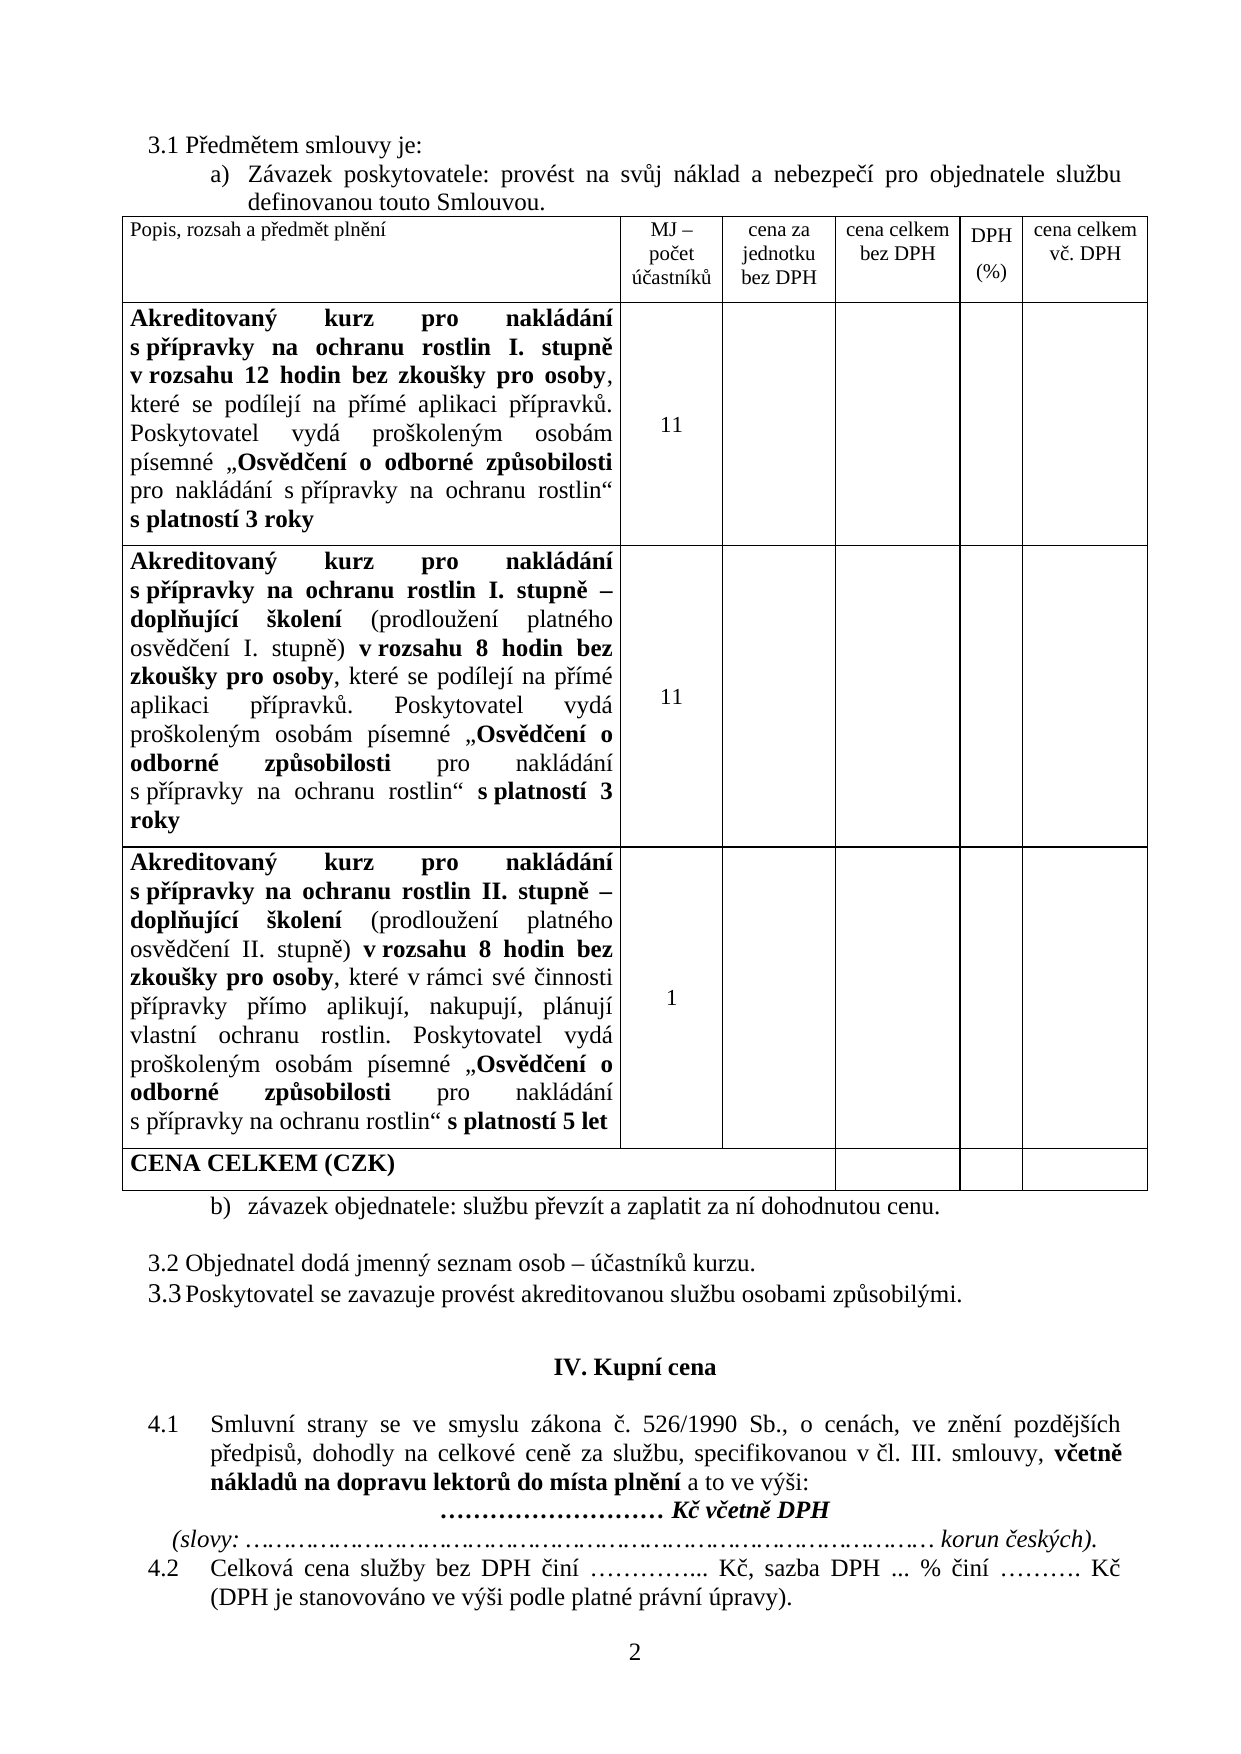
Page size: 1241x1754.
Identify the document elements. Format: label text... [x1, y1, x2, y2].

table_cell Akreditovaný kurz pro nakládání s přípravky na ochranu rostlin I. stupně – doplňující školení (prodloužení platného osvědčení I. stupně) v rozsahu 8 hodin bez zkoušky pro osoby, které se podílejí na přímé aplikaci přípravků. Poskytovatel vydá proškoleným osobám písemné „Osvědčení o odborné způsobilosti pro nakládání s přípravky na ochranu rostlin“ s platností 3 roky [123, 546, 620, 846]
table_cell [1023, 546, 1147, 846]
table_cell [723, 848, 835, 1147]
list Závazek poskytovatele: provést na svůj náklad a nebezpečí pro objednatele službu definovanou touto Smlouvou. [210, 159, 1122, 216]
text 4.2 Celková cena služby bez DPH činí …………... Kč, sazba DPH ... % činí ………. Kč (DPH je stanovováno ve výši podle platné právní úpravy). [148, 1553, 1122, 1611]
table_cell [1023, 1149, 1147, 1190]
table_cell [836, 303, 959, 545]
list Předmětem smlouvy je: [148, 130, 1122, 159]
table_cell [836, 1149, 959, 1190]
table_header DPH (%) [961, 217, 1022, 302]
table_cell [961, 546, 1022, 846]
text ……………………… Kč včetně DPH [148, 1496, 1122, 1524]
list Smluvní strany se ve smyslu zákona č. 526/1990 Sb., o cenách, ve znění pozdějších předpisů, dohodly na celkové ceně za službu, specifikovanou v čl. III. smlouvy, včetně nákladů na dopravu lektorů do místa plnění a to ve výši: [148, 1409, 1122, 1496]
table_cell 11 [621, 303, 722, 545]
table_cell 11 [621, 546, 722, 846]
list závazek objednatele: službu převzít a zaplatit za ní dohodnutou cenu. [210, 1191, 1122, 1219]
table_cell Akreditovaný kurz pro nakládání s přípravky na ochranu rostlin II. stupně – doplňující školení (prodloužení platného osvědčení II. stupně) v rozsahu 8 hodin bez zkoušky pro osoby, které v rámci své činnosti přípravky přímo aplikují, nakupují, plánují vlastní ochranu rostlin. Poskytovatel vydá proškoleným osobám písemné „Osvědčení o odborné způsobilosti pro nakládání s přípravky na ochranu rostlin“ s platností 5 let [123, 848, 620, 1147]
table_header cena celkem bez DPH [836, 217, 959, 302]
table_header Popis, rozsah a předmět plnění [123, 217, 620, 302]
table_cell [836, 848, 959, 1147]
table_cell [961, 303, 1022, 545]
table_cell [723, 303, 835, 545]
list Poskytovatel se zavazuje provést akreditovanou službu osobami způsobilými. [148, 1277, 1122, 1308]
table_header MJ – počet účastníků [621, 217, 722, 302]
table_header cena za jednotku bez DPH [723, 217, 835, 302]
table_header cena celkem vč. DPH [1023, 217, 1147, 302]
text (slovy: ………………………………………………………………………………… korun českých). [148, 1524, 1122, 1553]
table_cell [961, 848, 1022, 1147]
table_cell [961, 1149, 1022, 1190]
table_cell [1023, 848, 1147, 1147]
table_cell [1023, 303, 1147, 545]
table_cell Akreditovaný kurz pro nakládání s přípravky na ochranu rostlin I. stupně v rozsahu 12 hodin bez zkoušky pro osoby, které se podílejí na přímé aplikaci přípravků. Poskytovatel vydá proškoleným osobám písemné „Osvědčení o odborné způsobilosti pro nakládání s přípravky na ochranu rostlin“ s platností 3 roky [123, 303, 620, 545]
list Objednatel dodá jmenný seznam osob – účastníků kurzu. [148, 1248, 1122, 1277]
table_cell Cena celkem (CZK) [123, 1149, 835, 1190]
table_cell 1 [621, 848, 722, 1147]
table_cell [836, 546, 959, 846]
table_cell [723, 546, 835, 846]
text IV. Kupní cena [148, 1352, 1122, 1381]
